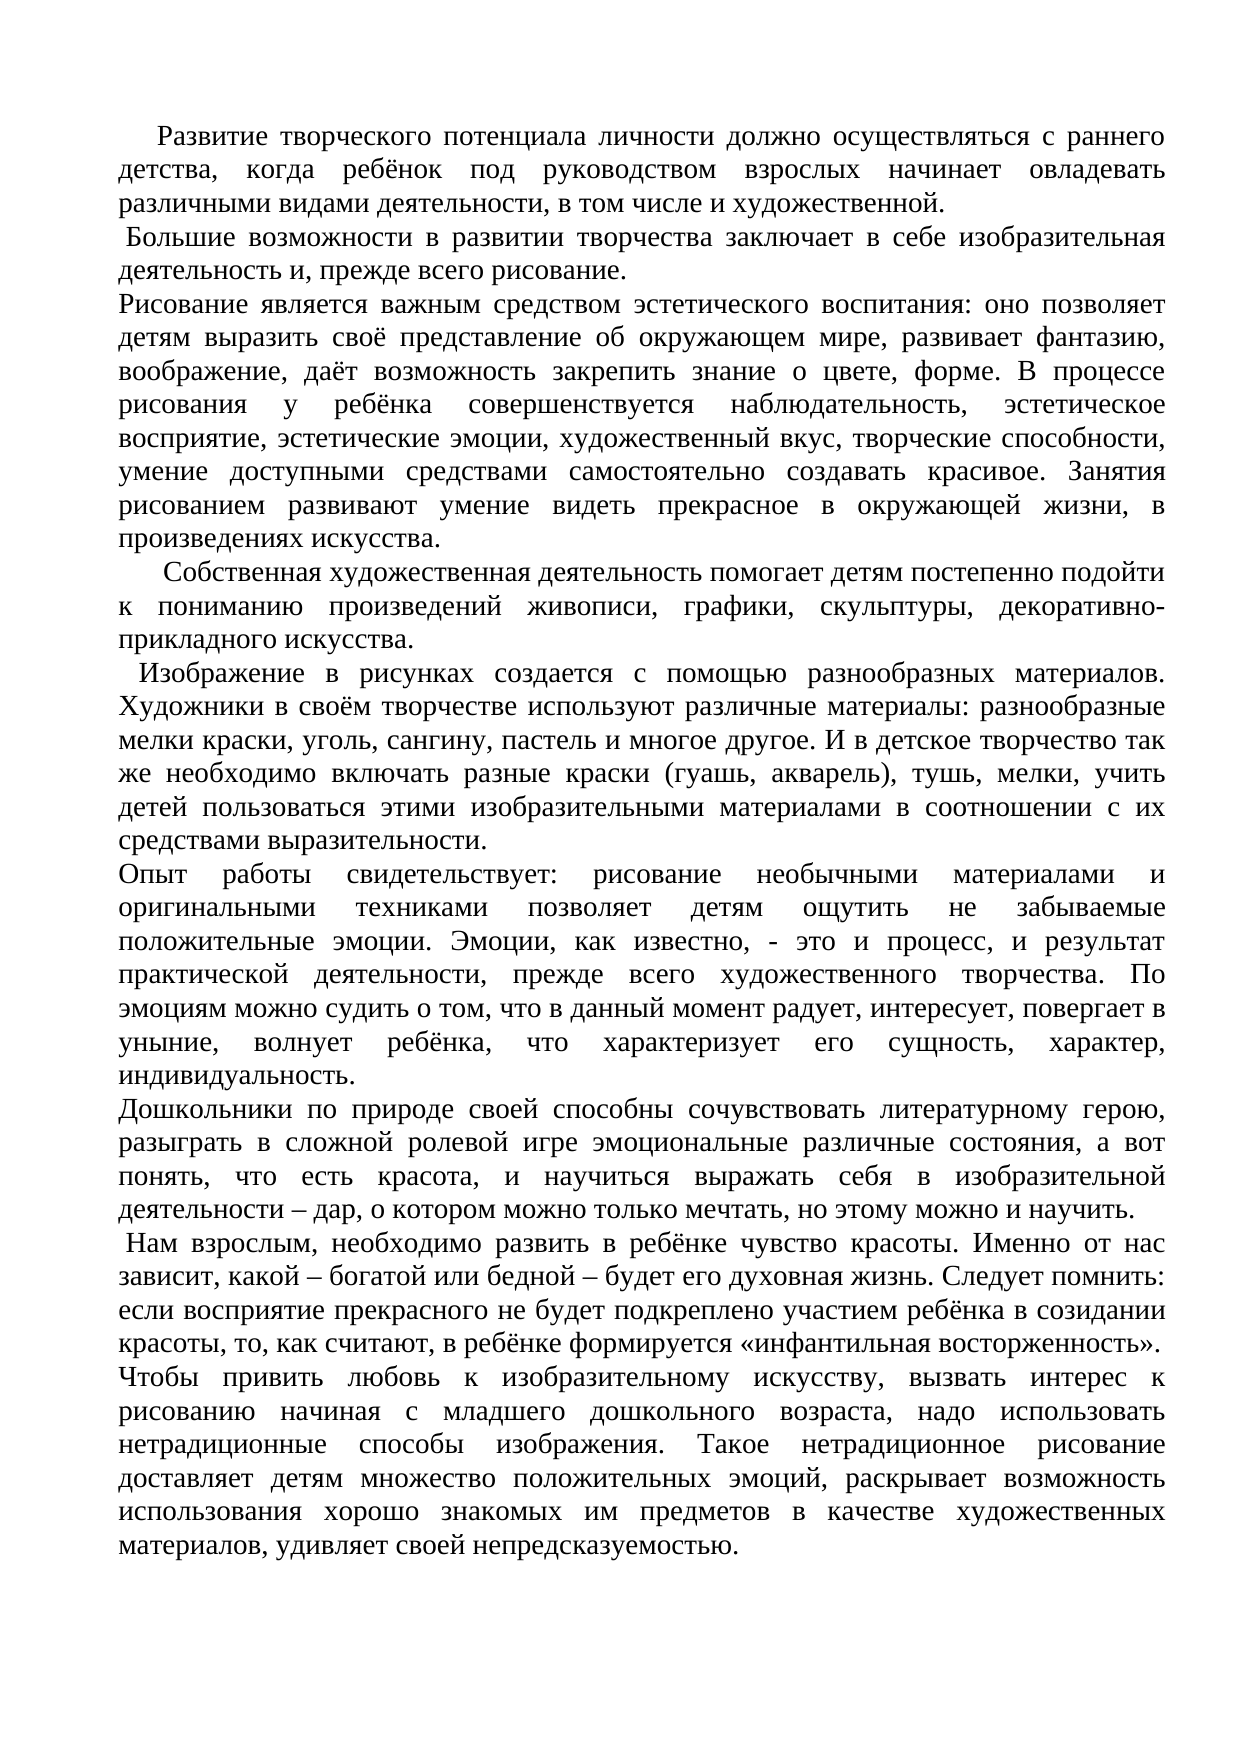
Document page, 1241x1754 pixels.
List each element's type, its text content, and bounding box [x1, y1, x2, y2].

text Нам взрослым, необходимо развить в ребёнке чувство красоты. Именно от нас зависит, какой – богатой или бедной – будет его духовная жизнь. Следует помнить: если восприятие прекрасного не будет подкреплено участием ребёнка в созидании красоты, то, как считают, в ребёнке формируется «инфантильная восторженность». [118, 1225, 1167, 1359]
text Большие возможности в развитии творчества заключает в себе изобразительная деятельность и, прежде всего рисование. [118, 219, 1167, 286]
text Чтобы привить любовь к изобразительному искусству, вызвать интерес к рисованию начиная с младшего дошкольного возраста, надо использовать нетрадиционные способы изображения. Такое нетрадиционное рисование доставляет детям множество положительных эмоций, раскрывает возможность использования хорошо знакомых им предметов в качестве художественных материалов, удивляет своей непредсказуемостью. [118, 1359, 1167, 1560]
text Собственная художественная деятельность помогает детям постепенно подойти к пониманию произведений живописи, графики, скульптуры, декоративно-прикладного искусства. [118, 554, 1167, 655]
text Дошкольники по природе своей способны сочувствовать литературному герою, разыграть в сложной ролевой игре эмоциональные различные состояния, а вот понять, что есть красота, и научиться выражать себя в изобразительной деятельности – дар, о котором можно только мечтать, но этому можно и научить. [118, 1091, 1167, 1225]
text Изображение в рисунках создается с помощью разнообразных материалов. Художники в своём творчестве используют различные материалы: разнообразные мелки краски, уголь, сангину, пастель и многое другое. И в детское творчество так же необходимо включать разные краски (гуашь, акварель), тушь, мелки, учить детей пользоваться этими изобразительными материалами в соотношении с их средствами выразительности. [118, 655, 1167, 856]
text Опыт работы свидетельствует: рисование необычными материалами и оригинальными техниками позволяет детям ощутить не забываемые положительные эмоции. Эмоции, как известно, - это и процесс, и результат практической деятельности, прежде всего художественного творчества. По эмоциям можно судить о том, что в данный момент радует, интересует, повергает в уныние, волнует ребёнка, что характеризует его сущность, характер, индивидуальность. [118, 856, 1167, 1091]
text Развитие творческого потенциала личности должно осуществляться с раннего детства, когда ребёнок под руководством взрослых начинает овладевать различными видами деятельности, в том числе и художественной. [118, 118, 1167, 219]
text Рисование является важным средством эстетического воспитания: оно позволяет детям выразить своё представление об окружающем мире, развивает фантазию, воображение, даёт возможность закрепить знание о цвете, форме. В процессе рисования у ребёнка совершенствуется наблюдательность, эстетическое восприятие, эстетические эмоции, художественный вкус, творческие способности, умение доступными средствами самостоятельно создавать красивое. Занятия рисованием развивают умение видеть прекрасное в окружающей жизни, в произведениях искусства. [118, 286, 1167, 554]
